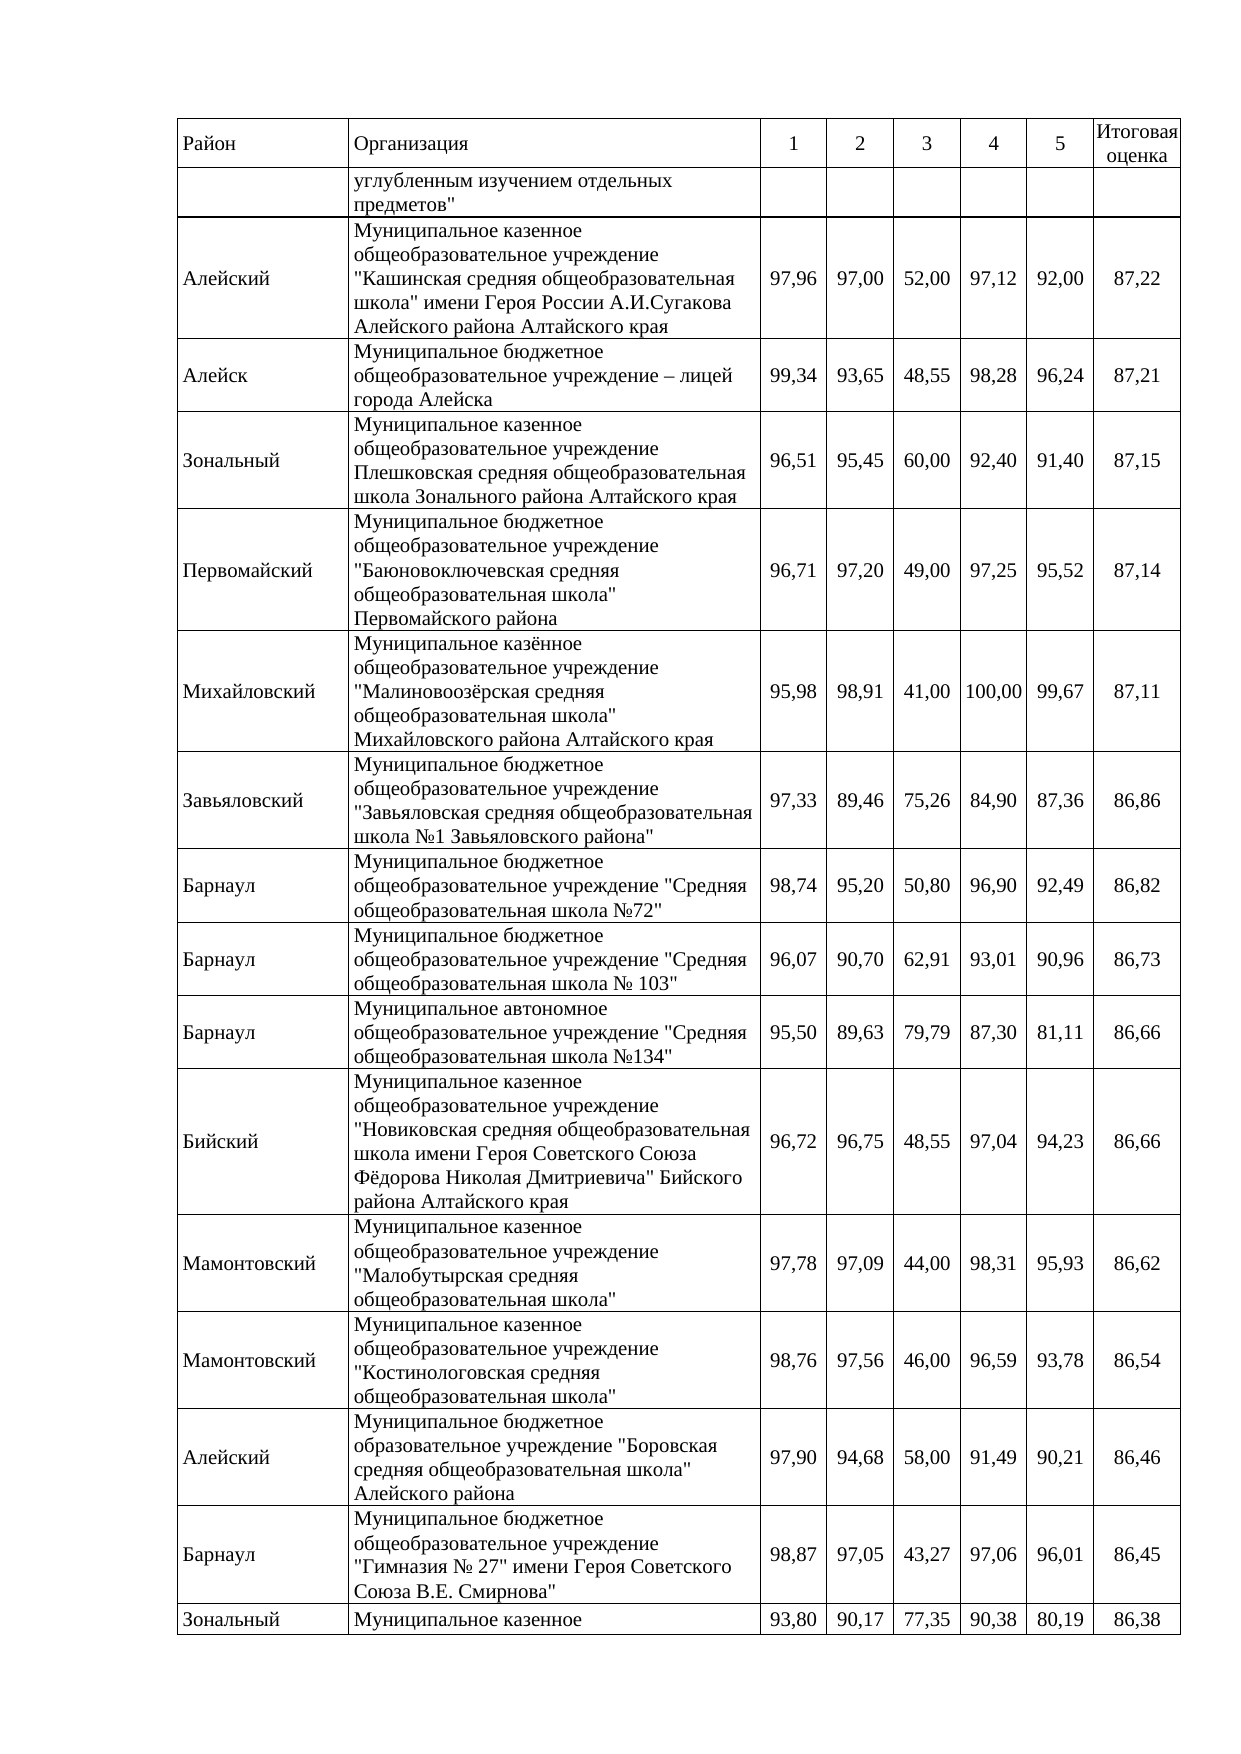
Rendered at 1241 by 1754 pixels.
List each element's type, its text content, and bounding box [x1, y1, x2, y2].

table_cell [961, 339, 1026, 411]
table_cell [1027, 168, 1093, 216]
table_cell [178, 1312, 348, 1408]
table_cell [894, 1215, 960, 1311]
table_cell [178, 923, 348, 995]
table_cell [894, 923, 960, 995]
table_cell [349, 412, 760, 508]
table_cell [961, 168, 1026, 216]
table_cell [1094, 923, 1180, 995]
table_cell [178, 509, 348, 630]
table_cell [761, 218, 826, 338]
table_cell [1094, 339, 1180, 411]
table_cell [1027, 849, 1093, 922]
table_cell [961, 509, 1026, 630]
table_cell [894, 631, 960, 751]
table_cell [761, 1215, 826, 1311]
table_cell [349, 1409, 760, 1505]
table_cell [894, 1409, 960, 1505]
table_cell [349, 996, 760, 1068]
table_header 3 [894, 119, 960, 167]
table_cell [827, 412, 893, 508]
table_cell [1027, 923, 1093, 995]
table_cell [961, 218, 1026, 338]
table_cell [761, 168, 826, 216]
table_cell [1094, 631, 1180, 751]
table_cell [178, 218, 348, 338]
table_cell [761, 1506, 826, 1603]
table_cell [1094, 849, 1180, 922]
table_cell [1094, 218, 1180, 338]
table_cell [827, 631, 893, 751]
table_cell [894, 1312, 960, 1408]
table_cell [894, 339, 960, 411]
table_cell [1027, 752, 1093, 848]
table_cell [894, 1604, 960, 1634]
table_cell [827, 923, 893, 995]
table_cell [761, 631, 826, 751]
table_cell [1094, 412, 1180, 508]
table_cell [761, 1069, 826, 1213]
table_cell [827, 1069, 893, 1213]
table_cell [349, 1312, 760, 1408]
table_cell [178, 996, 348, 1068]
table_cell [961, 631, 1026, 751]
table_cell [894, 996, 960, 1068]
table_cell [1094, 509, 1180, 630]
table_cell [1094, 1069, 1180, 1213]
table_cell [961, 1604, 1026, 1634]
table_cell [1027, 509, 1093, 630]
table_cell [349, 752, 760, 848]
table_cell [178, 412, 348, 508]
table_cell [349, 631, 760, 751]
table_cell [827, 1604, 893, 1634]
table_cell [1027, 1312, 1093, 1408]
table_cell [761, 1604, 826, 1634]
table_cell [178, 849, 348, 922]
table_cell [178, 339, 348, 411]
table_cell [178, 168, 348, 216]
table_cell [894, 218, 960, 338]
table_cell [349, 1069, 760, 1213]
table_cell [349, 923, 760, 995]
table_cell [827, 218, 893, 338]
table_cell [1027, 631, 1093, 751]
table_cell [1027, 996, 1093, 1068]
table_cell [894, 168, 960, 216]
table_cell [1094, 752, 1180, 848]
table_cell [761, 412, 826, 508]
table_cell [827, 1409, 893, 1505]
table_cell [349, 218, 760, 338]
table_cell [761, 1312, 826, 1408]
table_header 4 [961, 119, 1026, 167]
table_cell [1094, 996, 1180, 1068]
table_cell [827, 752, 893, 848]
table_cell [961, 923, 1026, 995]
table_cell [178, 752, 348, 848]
table_header 5 [1027, 119, 1093, 167]
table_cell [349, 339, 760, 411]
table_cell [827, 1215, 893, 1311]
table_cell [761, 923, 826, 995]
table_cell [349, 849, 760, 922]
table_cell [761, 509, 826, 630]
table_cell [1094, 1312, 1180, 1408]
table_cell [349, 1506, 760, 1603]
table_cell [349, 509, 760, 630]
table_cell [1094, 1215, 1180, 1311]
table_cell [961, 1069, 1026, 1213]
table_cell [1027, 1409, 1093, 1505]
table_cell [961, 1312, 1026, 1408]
table_header 2 [827, 119, 893, 167]
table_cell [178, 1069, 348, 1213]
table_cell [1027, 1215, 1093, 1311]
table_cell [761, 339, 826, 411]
table_header 1 [761, 119, 826, 167]
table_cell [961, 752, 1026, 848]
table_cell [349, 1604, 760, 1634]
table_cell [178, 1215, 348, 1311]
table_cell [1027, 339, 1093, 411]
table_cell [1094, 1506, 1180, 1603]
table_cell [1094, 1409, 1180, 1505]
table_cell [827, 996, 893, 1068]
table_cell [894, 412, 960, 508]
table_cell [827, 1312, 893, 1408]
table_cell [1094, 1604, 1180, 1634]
table_header Район [178, 119, 348, 167]
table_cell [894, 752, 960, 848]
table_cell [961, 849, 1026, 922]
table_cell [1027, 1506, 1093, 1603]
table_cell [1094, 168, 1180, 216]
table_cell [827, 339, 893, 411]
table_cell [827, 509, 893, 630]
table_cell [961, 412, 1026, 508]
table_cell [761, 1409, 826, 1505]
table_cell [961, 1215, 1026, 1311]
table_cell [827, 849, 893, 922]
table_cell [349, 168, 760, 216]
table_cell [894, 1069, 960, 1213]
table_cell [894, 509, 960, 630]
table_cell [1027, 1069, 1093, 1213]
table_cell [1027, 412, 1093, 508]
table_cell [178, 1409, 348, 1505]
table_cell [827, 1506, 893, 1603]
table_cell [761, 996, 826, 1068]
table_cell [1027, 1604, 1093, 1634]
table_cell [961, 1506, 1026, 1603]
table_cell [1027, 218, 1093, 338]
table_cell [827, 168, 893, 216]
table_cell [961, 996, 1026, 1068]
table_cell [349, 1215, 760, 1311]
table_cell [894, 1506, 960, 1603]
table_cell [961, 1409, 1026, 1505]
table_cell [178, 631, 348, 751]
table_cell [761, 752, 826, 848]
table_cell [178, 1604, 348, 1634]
table_header Организация [349, 119, 760, 167]
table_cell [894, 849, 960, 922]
table_header Итоговая оценка [1094, 119, 1180, 167]
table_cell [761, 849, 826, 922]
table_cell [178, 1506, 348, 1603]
